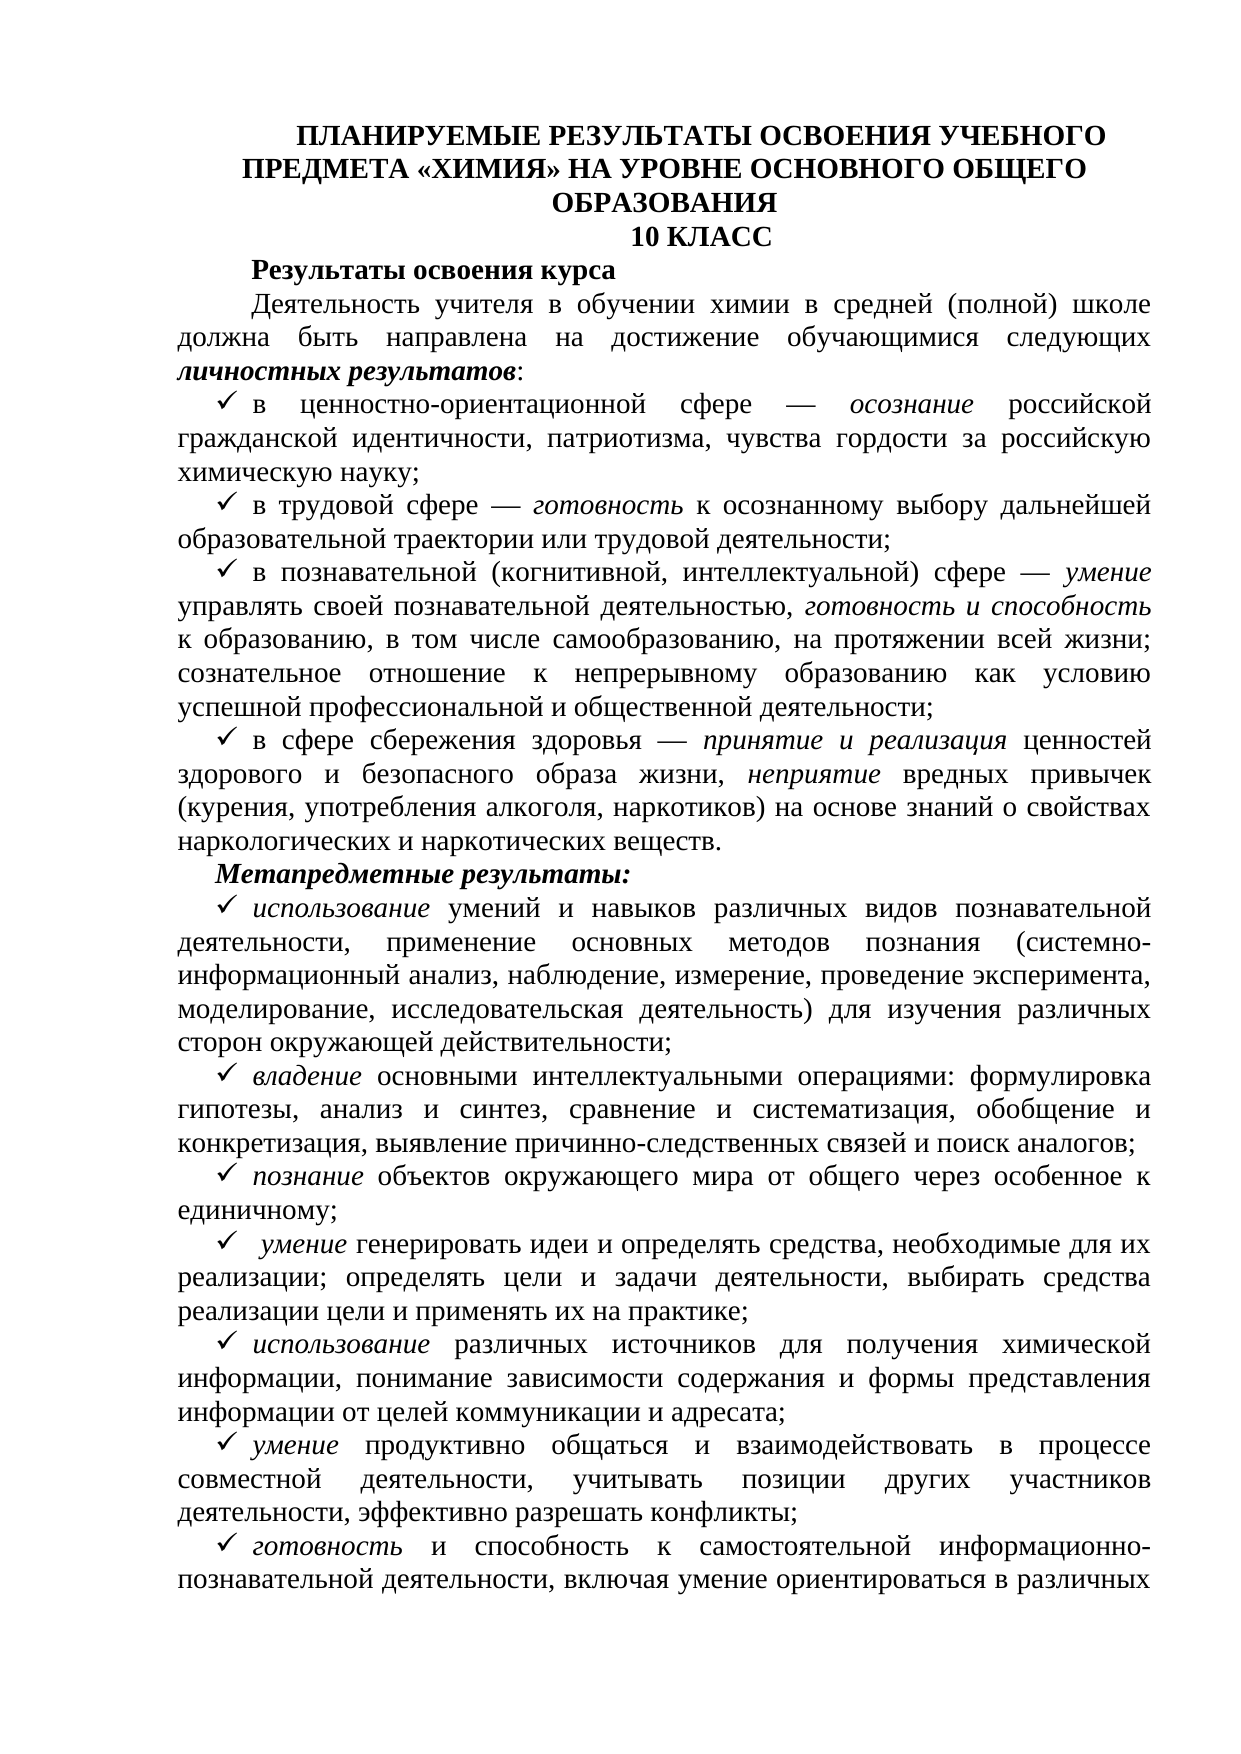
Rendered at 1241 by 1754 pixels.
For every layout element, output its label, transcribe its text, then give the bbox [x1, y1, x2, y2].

list умение продуктивно общаться и взаимодействовать в процессе совместной деятельности, учитывать позиции других участников деятельности, эффективно разрешать конфликты; [177, 1427, 1152, 1528]
text Деятельность учителя в обучении химии в средней (полной) школе должна быть направлена на достижение обучающимися следующих личностных результатов: [177, 286, 1152, 386]
list использование умений и навыков различных видов познавательной деятельности, применение основных методов познания (системно-информационный анализ, наблюдение, измерение, проведение эксперимента, моделирование, исследовательская деятельность) для изучения различных сторон окружающей действительности; [177, 890, 1152, 1058]
text Результаты освоения курса [177, 252, 1152, 286]
list познание объектов окружающего мира от общего через особенное к единичному; [177, 1158, 1152, 1226]
text Метапредметные результаты: [177, 856, 1152, 890]
text ПЛАНИРУЕМЫЕ РЕЗУЛЬТАТЫ ОСВОЕНИЯ УЧЕБНОГО ПРЕДМЕТА «ХИМИЯ» НА УРОВНЕ ОСНОВНОГО ОБЩЕГО ОБРАЗОВАНИЯ [177, 118, 1152, 219]
list в трудовой сфере — готовность к осознанному выбору дальнейшей образовательной траектории или трудовой деятельности; [177, 487, 1152, 554]
list умение генерировать идеи и определять средства, необходимые для их реализации; определять цели и задачи деятельности, выбирать средства реализации цели и применять их на практике; [177, 1226, 1152, 1326]
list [177, 1528, 1152, 1595]
text 10 КЛАСС [177, 219, 1152, 252]
list в сфере сбережения здоровья — принятие и реализация ценностей здорового и безопасного образа жизни, неприятие вредных привычек (курения, употребления алкоголя, наркотиков) на основе знаний о свойствах наркологических и наркотических веществ. [177, 722, 1152, 856]
list в ценностно-ориентационной сфере — осознание российской гражданской идентичности, патриотизма, чувства гордости за российскую химическую науку; [177, 386, 1152, 487]
list владение основными интеллектуальными операциями: формулировка гипотезы, анализ и синтез, сравнение и систематизация, обобщение и конкретизация, выявление причинно-следственных связей и поиск аналогов; [177, 1058, 1152, 1158]
list в познавательной (когнитивной, интеллектуальной) сфере — умение управлять своей познавательной деятельностью, готовность и способность к образованию, в том числе самообразованию, на протяжении всей жизни; сознательное отношение к непрерывному образованию как условию успешной профессиональной и общественной деятельности; [177, 554, 1152, 722]
list использование различных источников для получения химической информации, понимание зависимости содержания и формы представления информации от целей коммуникации и адресата; [177, 1326, 1152, 1427]
